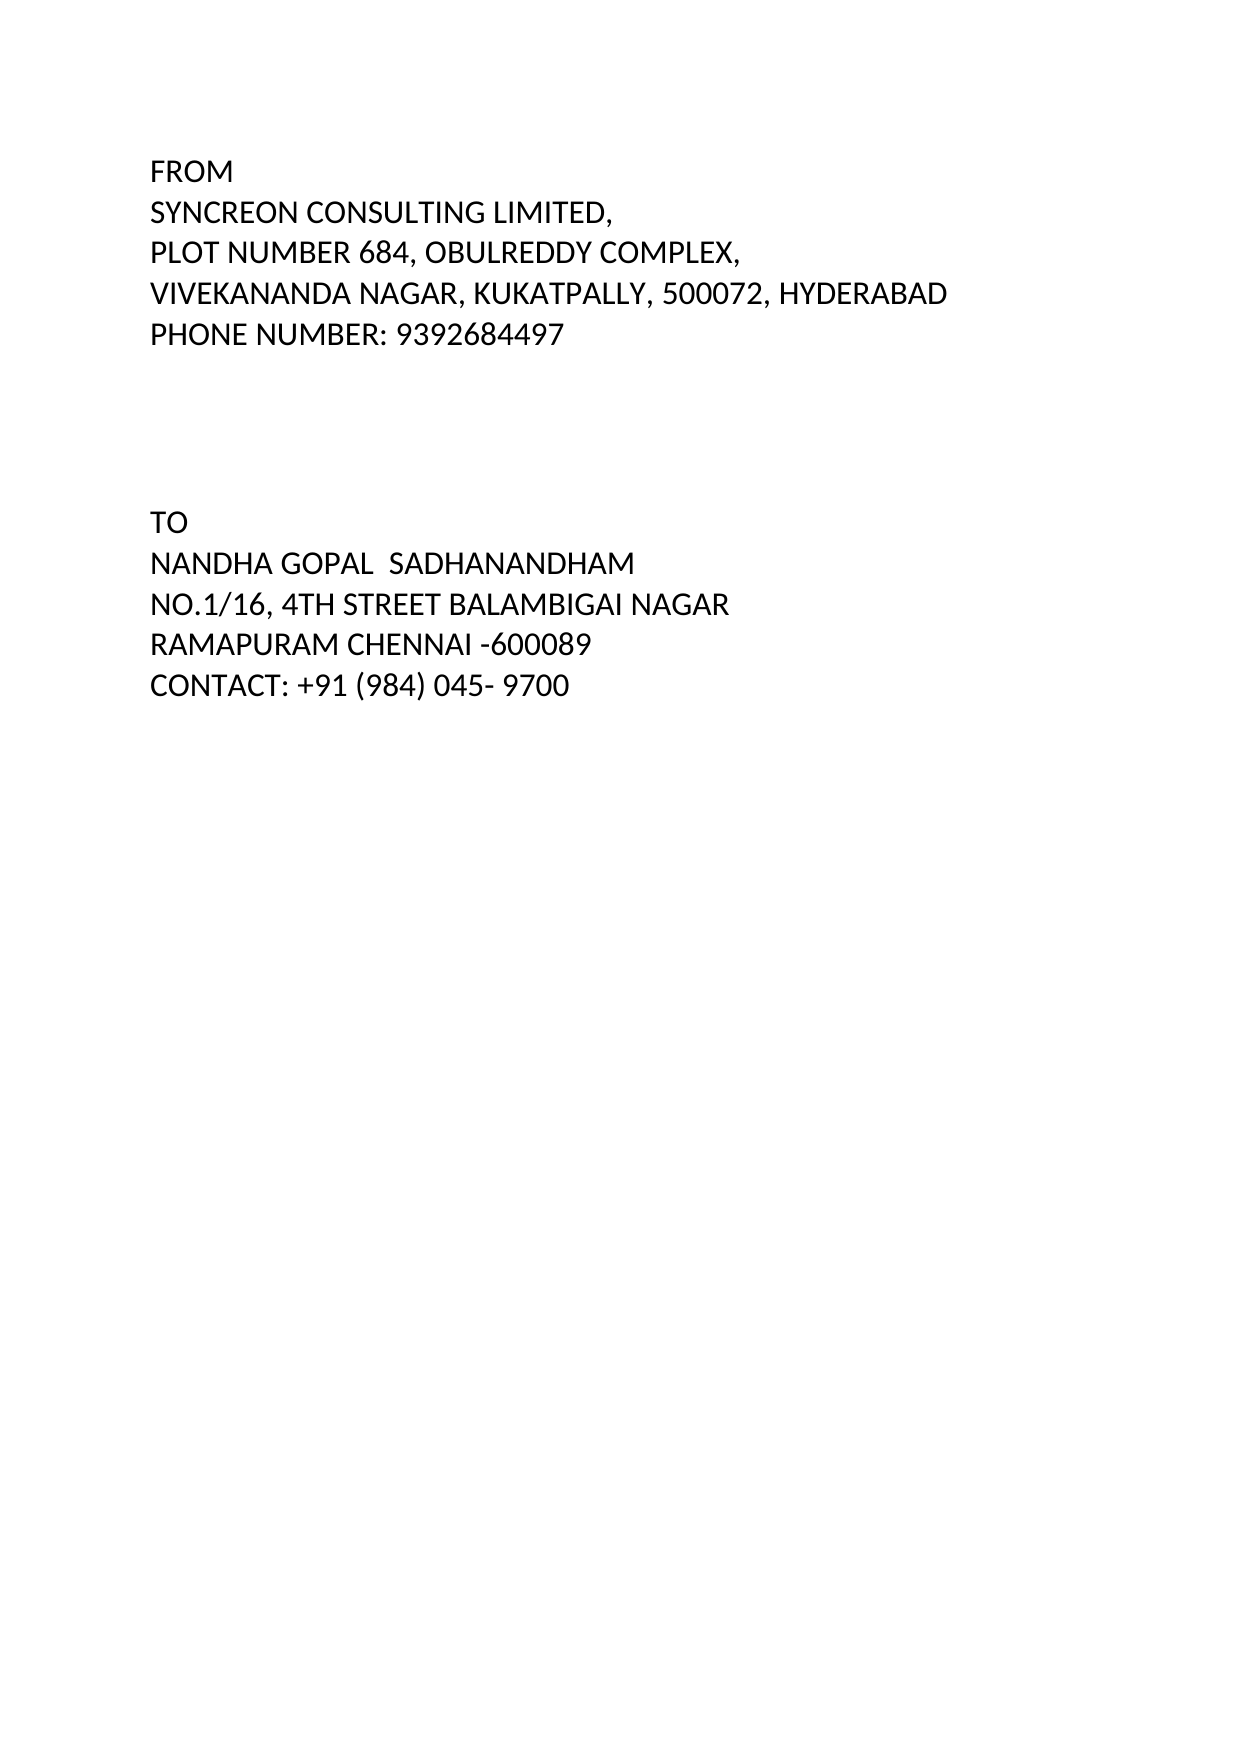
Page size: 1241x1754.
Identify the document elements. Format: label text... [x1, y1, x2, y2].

text FROM SYNCREON CONSULTING LIMITED, [150, 150, 1090, 231]
text CONTACT: +91 (984) 045- 9700 [150, 664, 1090, 705]
text PHONE NUMBER: 9392684497 [150, 313, 1090, 354]
text NANDHA GOPAL SADHANANDHAM [150, 542, 1090, 583]
text TO [150, 501, 1090, 542]
text NO.1/16, 4TH STREET BALAMBIGAI NAGAR [150, 583, 1090, 623]
text VIVEKANANDA NAGAR, KUKATPALLY, 500072, HYDERABAD [150, 272, 1090, 313]
text RAMAPURAM CHENNAI -600089 [150, 623, 1090, 664]
text PLOT NUMBER 684, OBULREDDY COMPLEX, [150, 231, 1090, 272]
